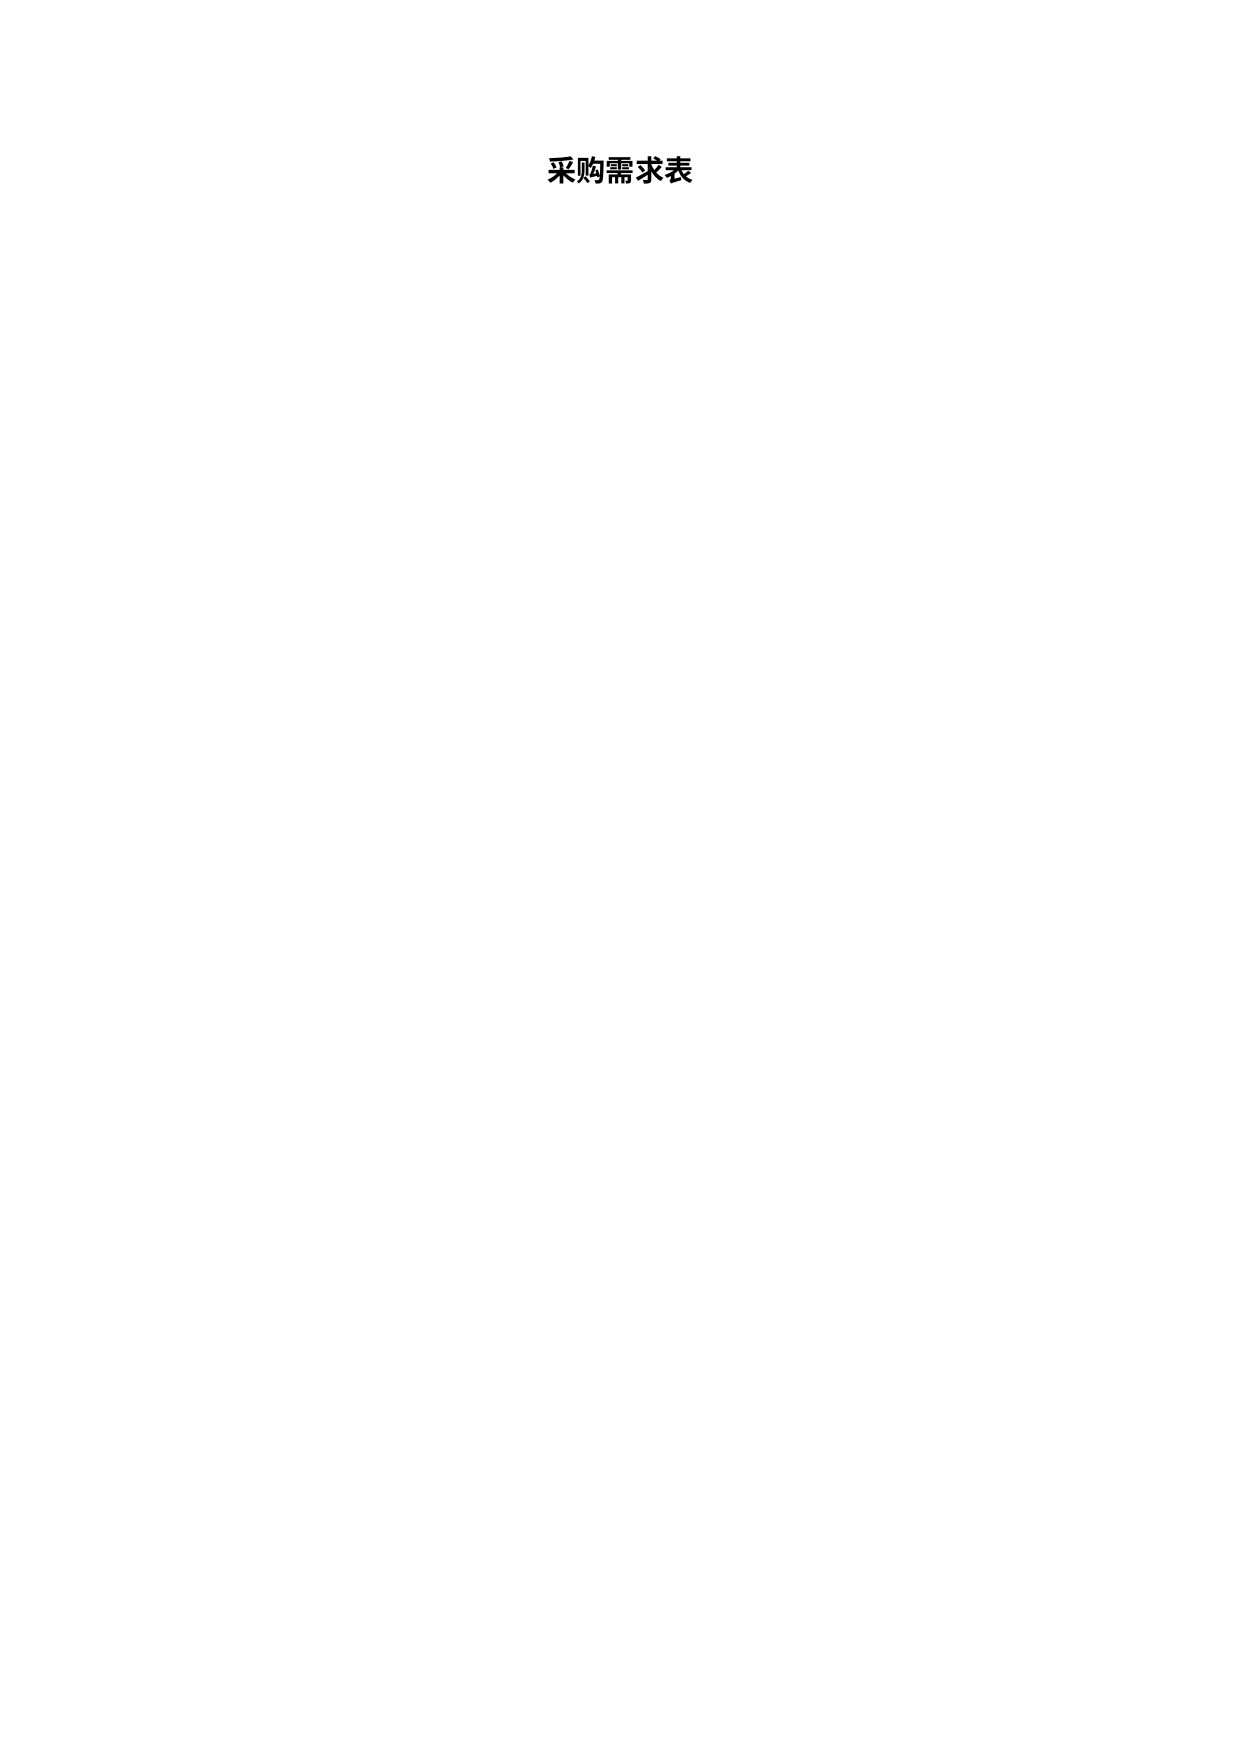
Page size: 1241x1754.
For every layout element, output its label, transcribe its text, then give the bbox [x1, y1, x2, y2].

list 采购需求表 [148, 148, 1092, 190]
